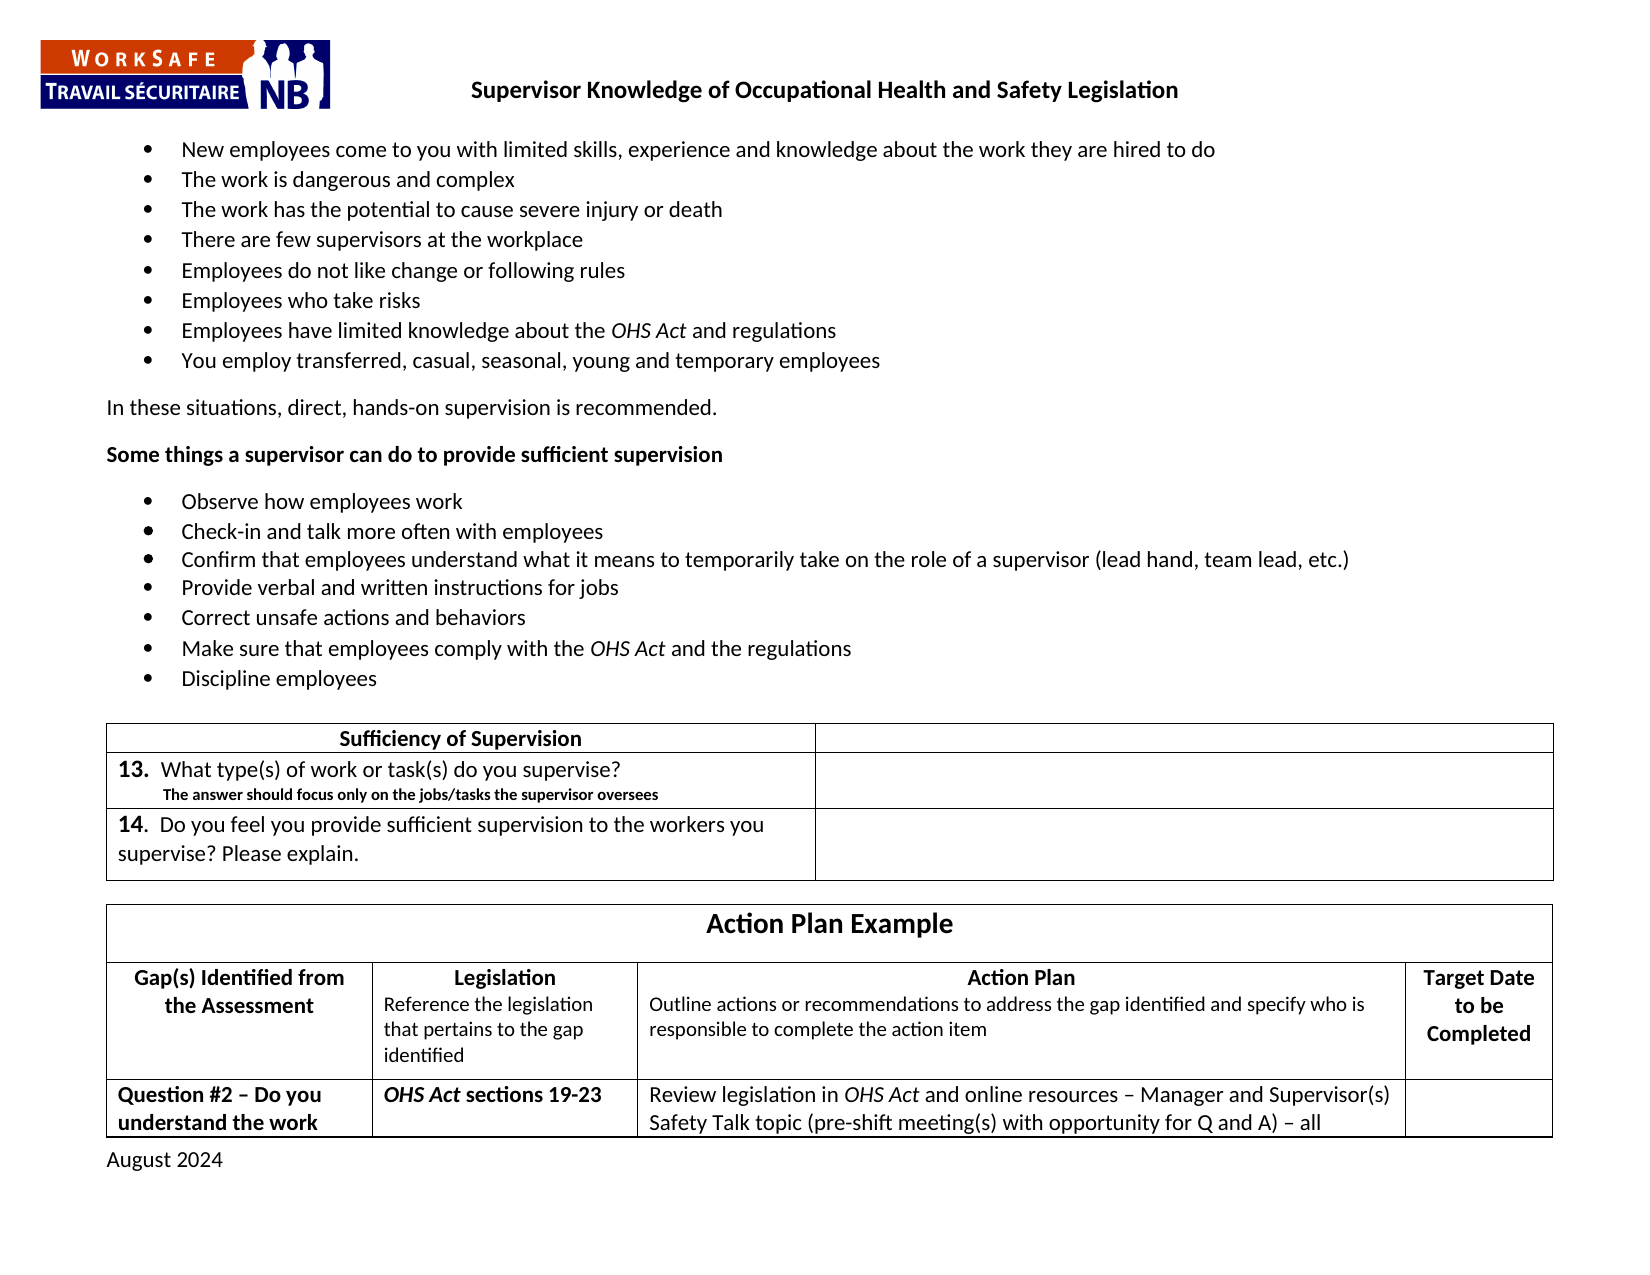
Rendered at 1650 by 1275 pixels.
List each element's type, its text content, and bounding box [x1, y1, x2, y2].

table_cell 14. Do you feel you provide sufficient supervision to the workers you supervise? Please explain. [107, 809, 815, 880]
table_cell [1406, 1080, 1552, 1136]
list You employ transferred, casual, seasonal, young and temporary employees [144, 346, 1544, 374]
list Employees who take risks [144, 286, 1544, 314]
table_cell Legislation Reference the legislation that pertains to the gap identified [373, 963, 637, 1079]
list The work has the potential to cause severe injury or death [144, 195, 1544, 223]
table_cell Action Plan Outline actions or recommendations to address the gap identified and specify who is responsible to complete the action item [638, 963, 1405, 1079]
table_cell Question #2 – Do you understand the work refusal process? Response: I’m somewhat familiar [107, 1080, 372, 1136]
list There are few supervisors at the workplace [144, 226, 1544, 253]
table_cell [816, 809, 1553, 880]
table_header [816, 724, 1553, 752]
list The work is dangerous and complex [144, 165, 1544, 193]
picture [40, 40, 331, 109]
list Employees have limited knowledge about the OHS Act and regulations [144, 316, 1544, 344]
list Employees do not like change or following rules [144, 256, 1544, 284]
table_header Sufficiency of Supervision [107, 724, 815, 752]
list New employees come to you with limited skills, experience and knowledge about the work they are hired to do [144, 135, 1544, 163]
table_header Action Plan Example [107, 905, 1552, 962]
table_cell OHS Act sections 19-23 WorkSafeNB resources: Right to Refuse Hazardous Work WorkSafeNB | Your Rights [373, 1080, 637, 1136]
list Provide verbal and written instructions for jobs [144, 573, 1544, 601]
list Correct unsafe actions and behaviors [144, 603, 1544, 631]
table_cell Gap(s) Identified from the Assessment [107, 963, 372, 1079]
list Observe how employees work [144, 487, 1544, 515]
table_cell [816, 753, 1553, 808]
list Make sure that employees comply with the OHS Act and the regulations [144, 634, 1544, 662]
text In these situations, direct, hands-on supervision is recommended. [106, 393, 1544, 421]
text Some things a supervisor can do to provide sufficient supervision [106, 440, 1544, 468]
table_cell 13. What type(s) of work or task(s) do you supervise? The answer should focus only on the jobs/tasks the supervisor oversees [107, 753, 815, 808]
table_cell Target Date to be Completed [1406, 963, 1552, 1079]
list Check-in and talk more often with employees [144, 517, 1544, 545]
list Confirm that employees understand what it means to temporarily take on the role of a supervisor (lead hand, team lead, etc.) [144, 545, 1544, 573]
list Discipline employees [144, 664, 1544, 692]
